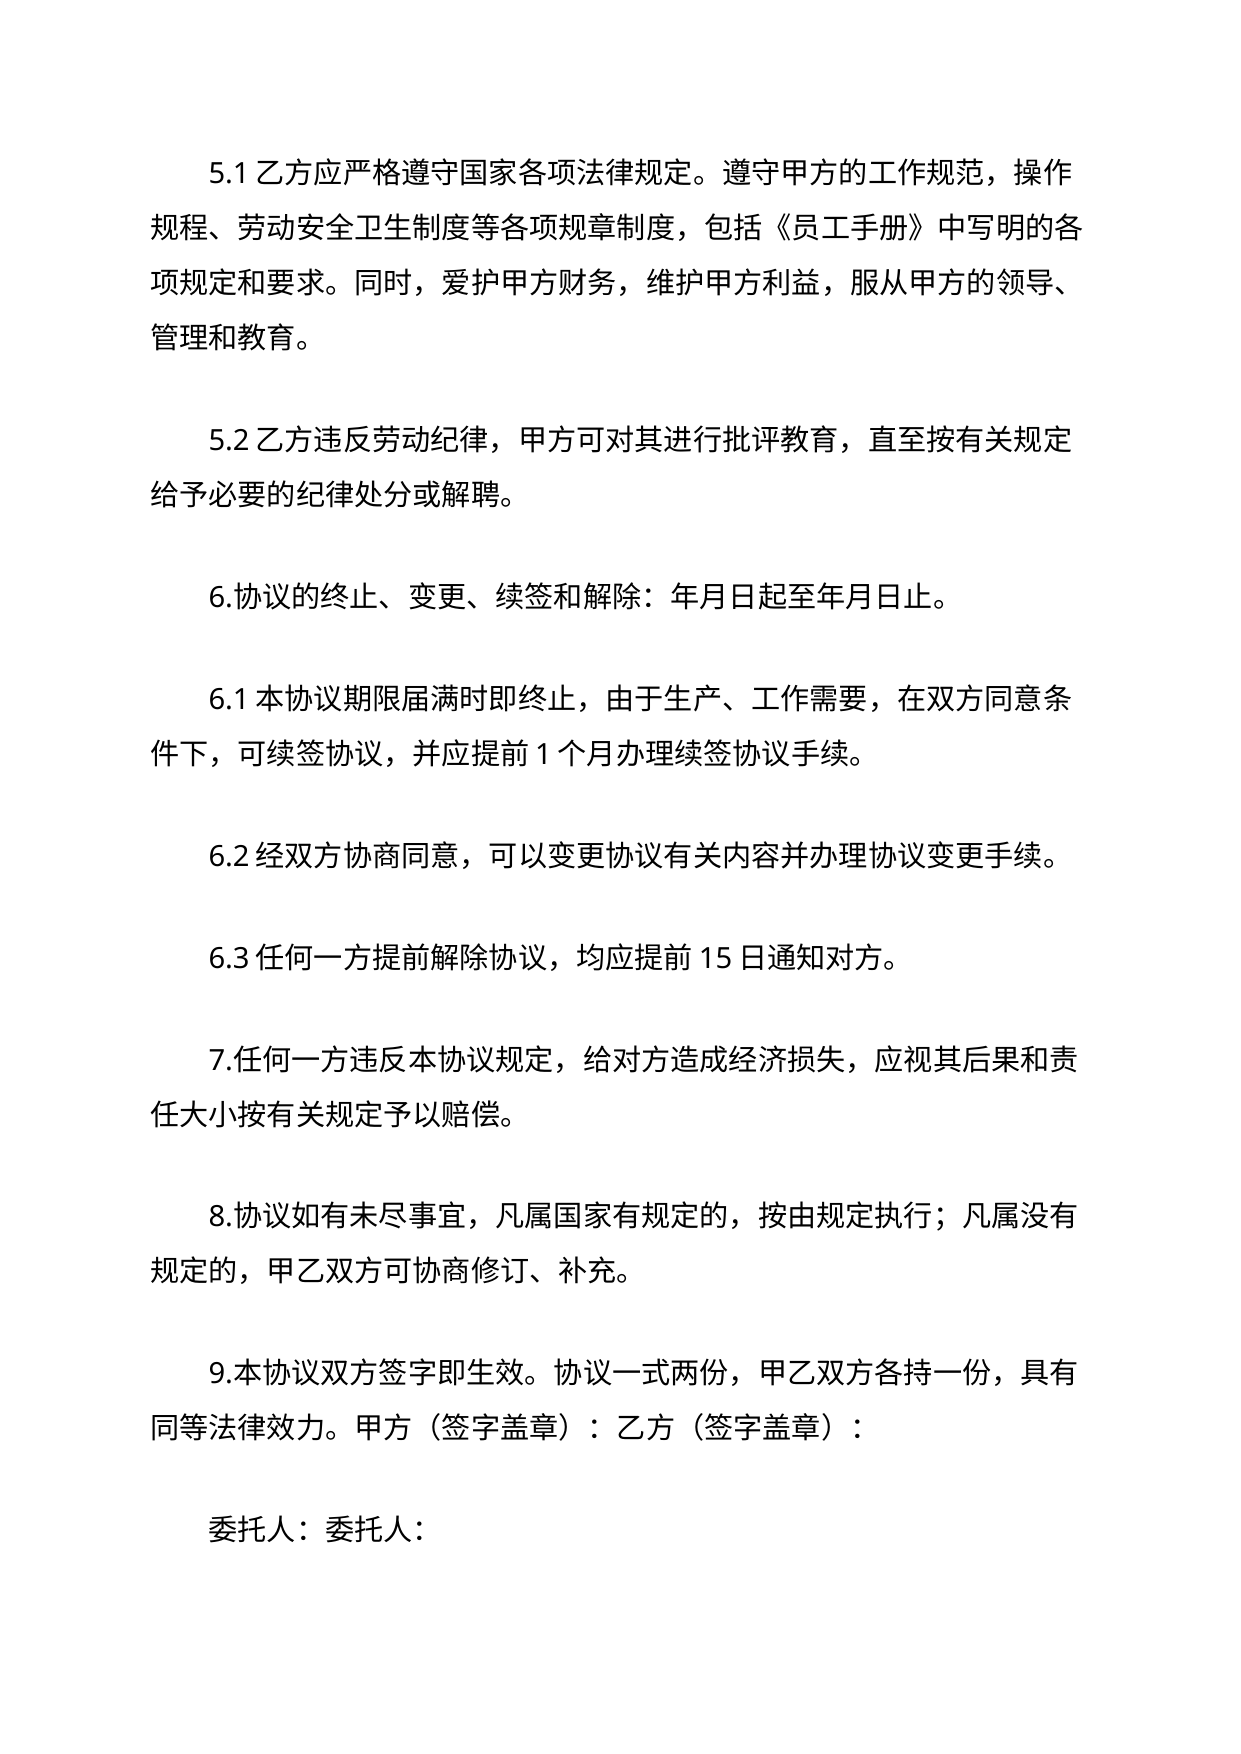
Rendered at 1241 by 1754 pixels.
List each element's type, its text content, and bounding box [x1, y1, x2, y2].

text 6.协议的终止、变更、续签和解除：年月日起至年月日止。 [150, 573, 1090, 616]
text 6.3任何一方提前解除协议，均应提前15日通知对方。 [150, 934, 1090, 977]
text 6.1本协议期限届满时即终止，由于生产、工作需要，在双方同意条件下，可续签协议，并应提前1个月办理续签协议手续。 [150, 675, 1090, 773]
text 7.任何一方违反本协议规定，给对方造成经济损失，应视其后果和责任大小按有关规定予以赔偿。 [150, 1036, 1090, 1133]
text 委托人：委托人： [150, 1507, 1090, 1549]
text 9.本协议双方签字即生效。协议一式两份，甲乙双方各持一份，具有同等法律效力。甲方（签字盖章）：乙方（签字盖章）： [150, 1350, 1090, 1447]
text 6.2经双方协商同意，可以变更协议有关内容并办理协议变更手续。 [150, 832, 1090, 875]
text 8.协议如有未尽事宜，凡属国家有规定的，按由规定执行；凡属没有规定的，甲乙双方可协商修订、补充。 [150, 1193, 1090, 1290]
text 5.2乙方违反劳动纪律，甲方可对其进行批评教育，直至按有关规定给予必要的纪律处分或解聘。 [150, 417, 1090, 514]
text 5.1乙方应严格遵守国家各项法律规定。遵守甲方的工作规范，操作规程、劳动安全卫生制度等各项规章制度，包括《员工手册》中写明的各项规定和要求。同时，爱护甲方财务，维护甲方利益，服从甲方的领导、管理和教育。 [150, 150, 1090, 357]
